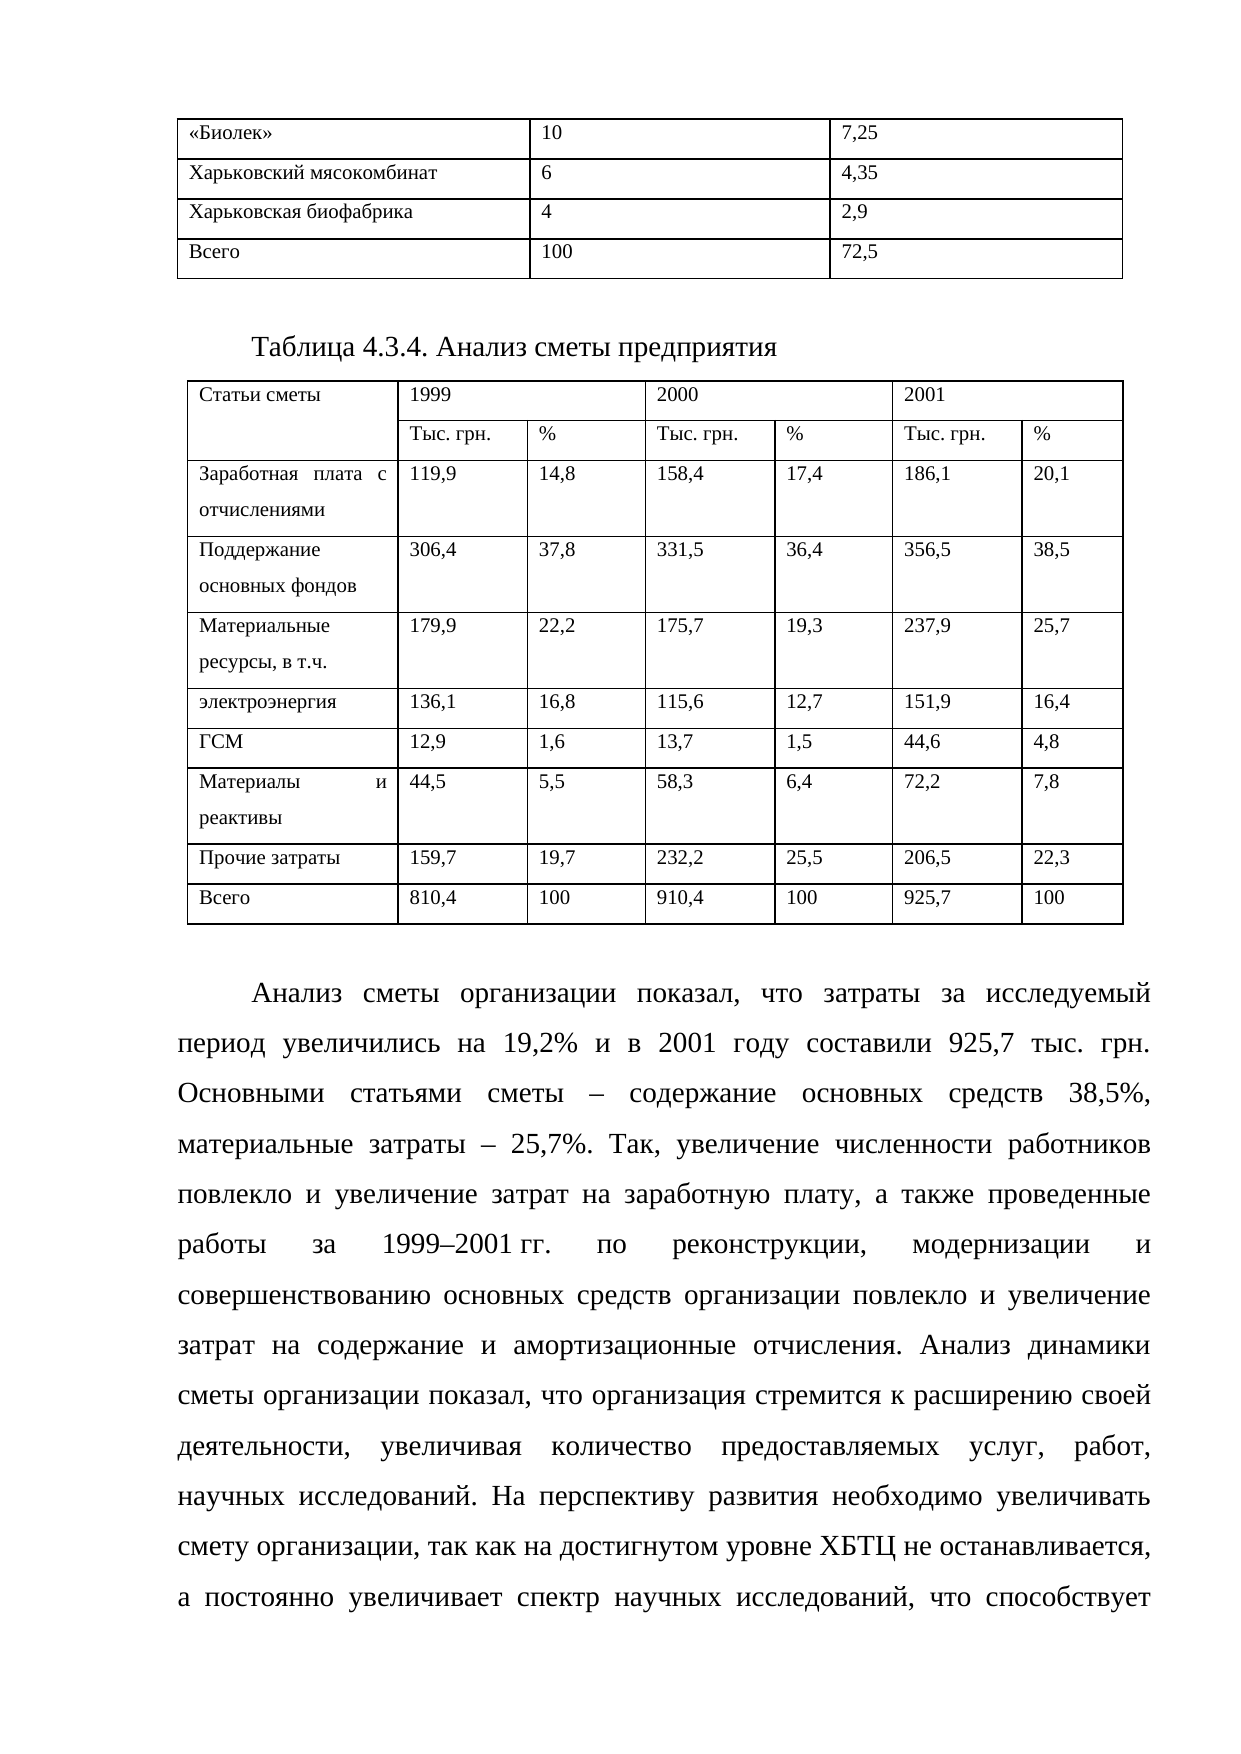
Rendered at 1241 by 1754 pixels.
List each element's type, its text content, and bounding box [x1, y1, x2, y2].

table_cell 12,7 [776, 689, 892, 727]
table_cell 2,9 [831, 200, 1122, 238]
table_cell 16,4 [1023, 689, 1122, 727]
table_cell 306,4 [399, 537, 527, 612]
table_cell Тыс. грн. [646, 421, 774, 460]
table_cell 38,5 [1023, 537, 1122, 612]
table_cell 5,5 [528, 769, 645, 843]
table_cell 4 [531, 200, 829, 238]
table_cell Всего [188, 885, 397, 923]
table_cell Тыс. грн. [399, 421, 527, 460]
table_cell 1,5 [776, 729, 892, 767]
table_cell 119,9 [399, 461, 527, 536]
table_cell «Биолек» [178, 120, 529, 158]
table_cell 72,5 [831, 240, 1122, 278]
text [177, 975, 1152, 1612]
table_cell 58,3 [646, 769, 774, 843]
table_cell 7,25 [831, 120, 1122, 158]
table_cell 100 [528, 885, 645, 923]
table_cell 44,5 [399, 769, 527, 843]
table_cell 810,4 [399, 885, 527, 923]
table_cell 100 [531, 240, 829, 278]
table_cell Тыс. грн. [893, 421, 1021, 460]
table_cell 100 [1023, 885, 1122, 923]
table_cell 25,5 [776, 845, 892, 883]
table_cell Заработная плата с отчислениями [188, 461, 397, 536]
table_cell 4,8 [1023, 729, 1122, 767]
table_cell 25,7 [1023, 613, 1122, 687]
table_cell 175,7 [646, 613, 774, 687]
table_cell 17,4 [776, 461, 892, 536]
table_cell 6 [531, 160, 829, 198]
table_cell 356,5 [893, 537, 1021, 612]
table_cell 179,9 [399, 613, 527, 687]
table_cell 115,6 [646, 689, 774, 727]
table_cell 186,1 [893, 461, 1021, 536]
table_cell Материальные ресурсы, в т.ч. [188, 613, 397, 687]
table_cell 1,6 [528, 729, 645, 767]
table_cell 16,8 [528, 689, 645, 727]
table_cell % [1023, 421, 1122, 460]
table_cell 20,1 [1023, 461, 1122, 536]
table_cell 136,1 [399, 689, 527, 727]
table_cell 158,4 [646, 461, 774, 536]
table_cell 22,3 [1023, 845, 1122, 883]
table_cell 4,35 [831, 160, 1122, 198]
table_cell 13,7 [646, 729, 774, 767]
table_header 2001 [893, 382, 1122, 420]
table_cell 910,4 [646, 885, 774, 923]
table_cell 36,4 [776, 537, 892, 612]
table_cell 6,4 [776, 769, 892, 843]
table_cell 44,6 [893, 729, 1021, 767]
table_header 1999 [399, 382, 645, 420]
table_cell 100 [776, 885, 892, 923]
table_cell 206,5 [893, 845, 1021, 883]
table_cell 12,9 [399, 729, 527, 767]
table_cell % [528, 421, 645, 460]
table_cell 37,8 [528, 537, 645, 612]
text Таблица 4.3.4. Анализ сметы предприятия [177, 329, 1152, 363]
table_cell Харьковский мясокомбинат [178, 160, 529, 198]
table_cell Материалы и реактивы [188, 769, 397, 843]
table_cell 925,7 [893, 885, 1021, 923]
table_cell 237,9 [893, 613, 1021, 687]
table_cell 22,2 [528, 613, 645, 687]
table_cell 72,2 [893, 769, 1021, 843]
table_cell 331,5 [646, 537, 774, 612]
table_cell 7,8 [1023, 769, 1122, 843]
table_cell % [776, 421, 892, 460]
table_cell 159,7 [399, 845, 527, 883]
table_cell 10 [531, 120, 829, 158]
table_cell Прочие затраты [188, 845, 397, 883]
table_cell 19,7 [528, 845, 645, 883]
table_cell 19,3 [776, 613, 892, 687]
table_cell 232,2 [646, 845, 774, 883]
table_cell 14,8 [528, 461, 645, 536]
table_cell Всего [178, 240, 529, 278]
table_cell Харьковская биофабрика [178, 200, 529, 238]
table_header 2000 [646, 382, 892, 420]
table_cell Поддержание основных фондов [188, 537, 397, 612]
table_cell ГСМ [188, 729, 397, 767]
table_header Статьи сметы [188, 382, 397, 460]
table_cell 151,9 [893, 689, 1021, 727]
table_cell электроэнергия [188, 689, 397, 727]
